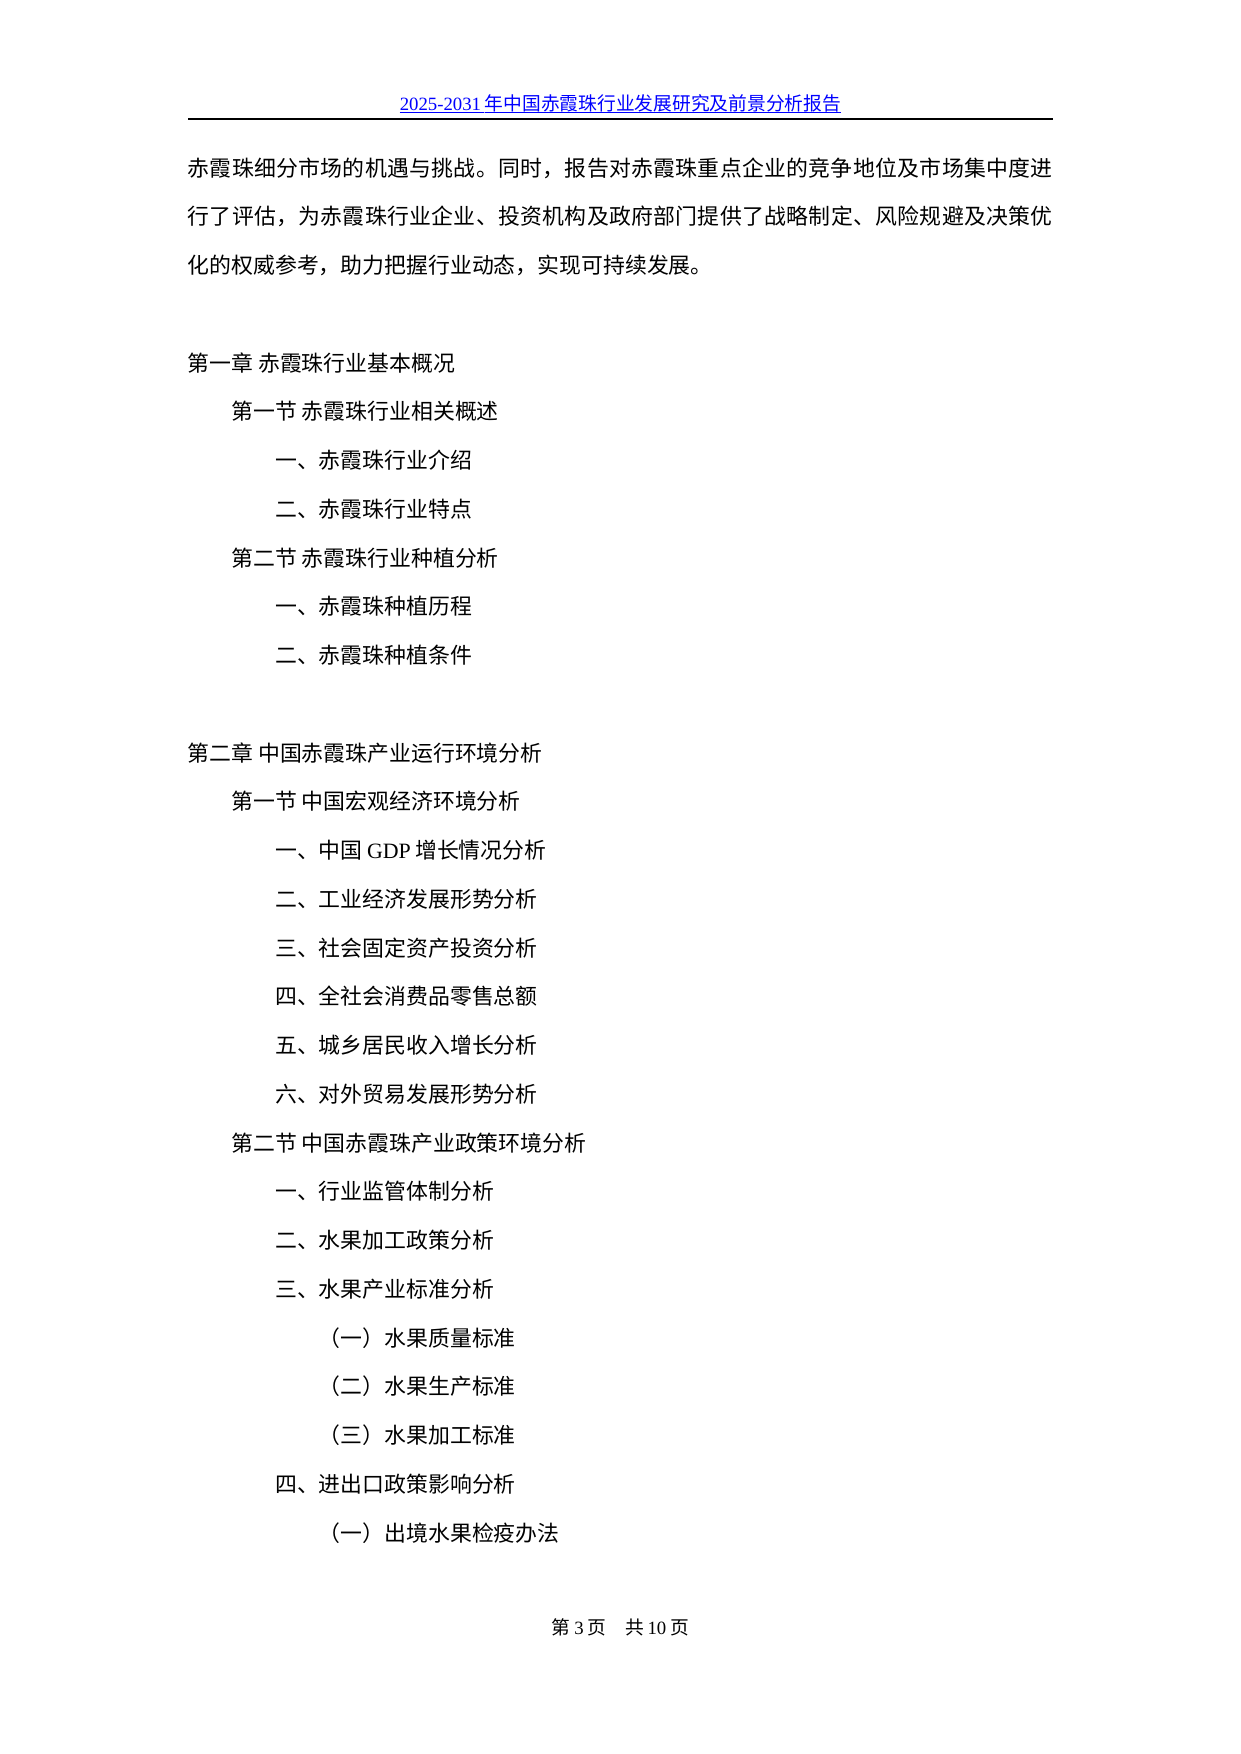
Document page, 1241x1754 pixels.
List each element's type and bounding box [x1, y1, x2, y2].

text [187, 150, 1053, 1548]
